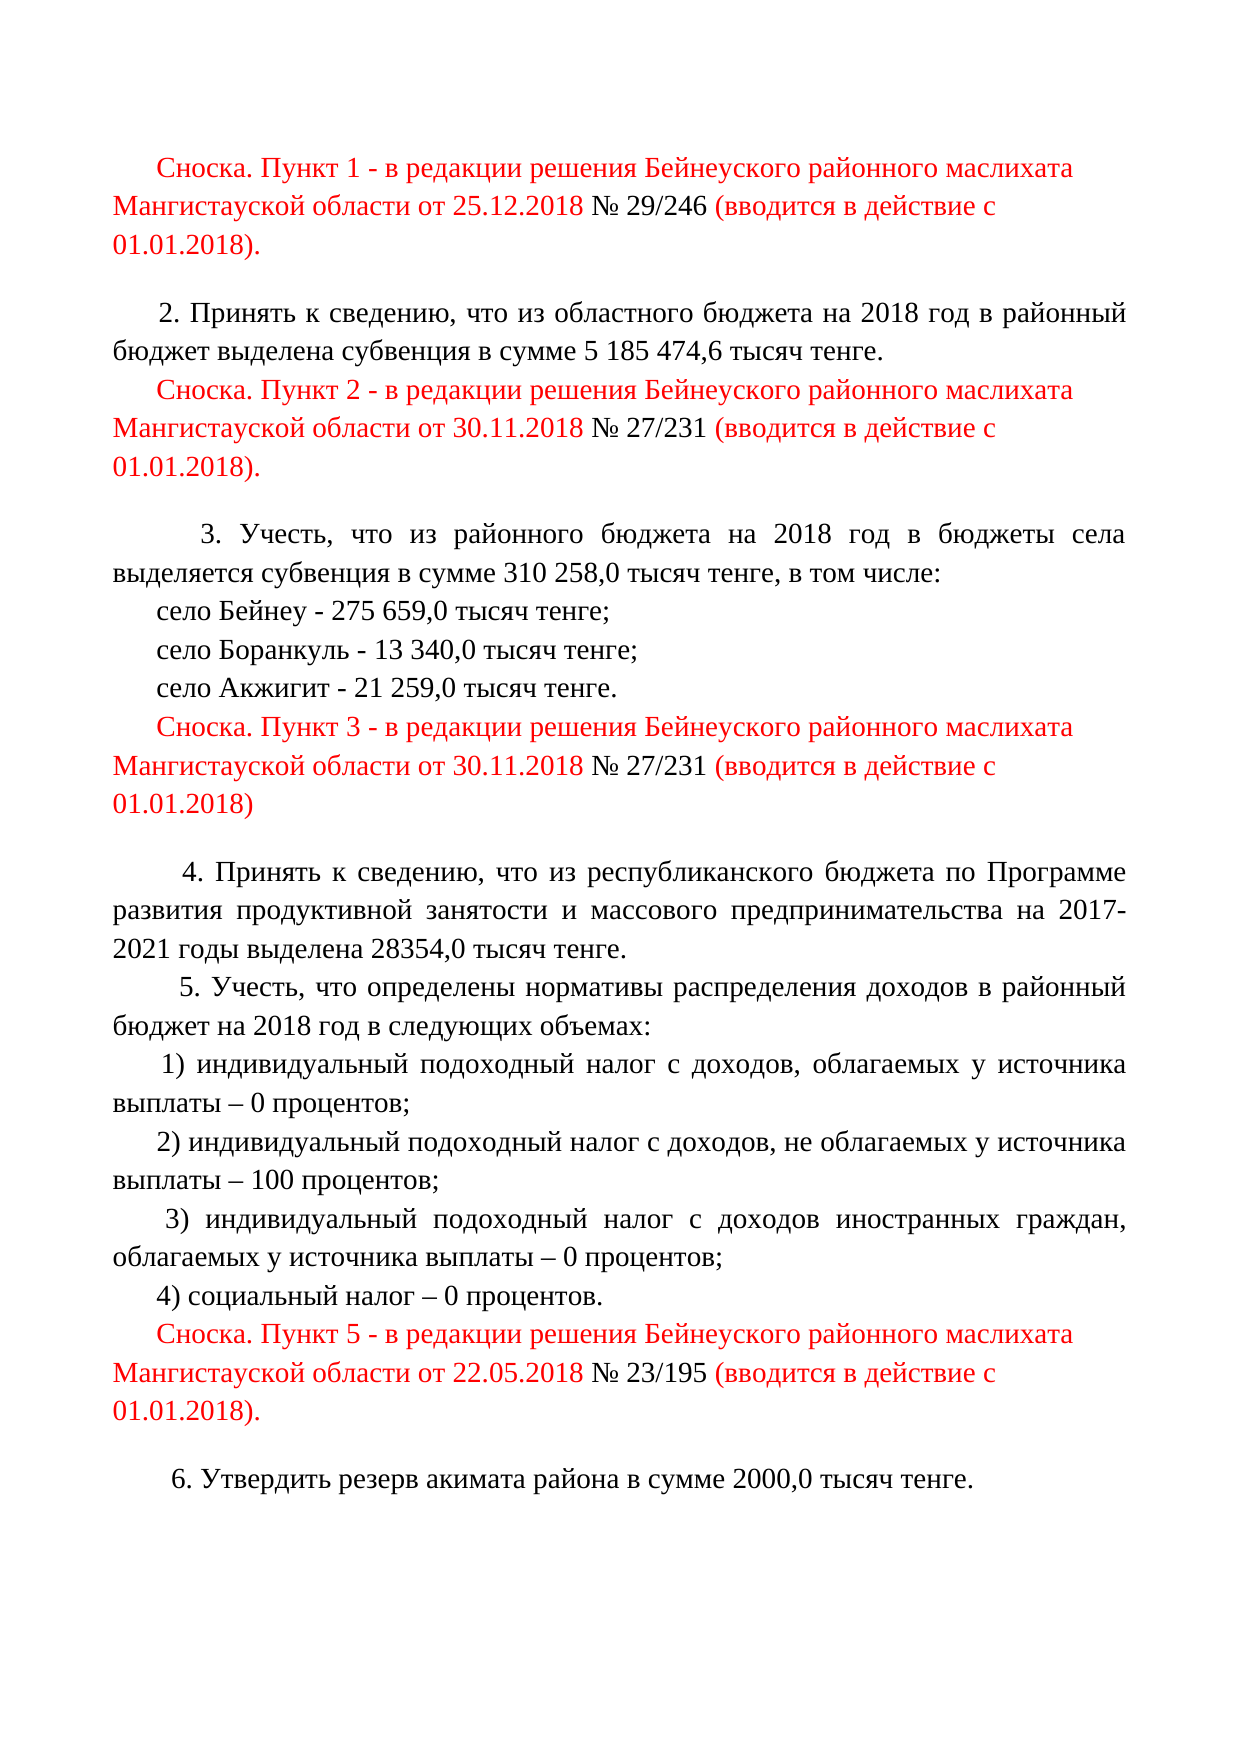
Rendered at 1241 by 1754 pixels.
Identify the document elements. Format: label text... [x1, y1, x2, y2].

text село Бейнеу - 275 659,0 тысяч тенге; [112, 593, 1128, 627]
text 4) социальный налог – 0 процентов. [112, 1278, 1128, 1311]
text 3) индивидуальный подоходный налог с доходов иностранных граждан, облагаемых у источника выплаты – 0 процентов; [112, 1201, 1128, 1273]
text 3. Учесть, что из районного бюджета на 2018 год в бюджеты села выделяется субвенция в сумме 310 258,0 тысяч тенге, в том числе: [112, 516, 1128, 588]
text 1) индивидуальный подоходный налог с доходов, облагаемых у источника выплаты – 0 процентов; [112, 1047, 1128, 1119]
text Сноска. Пункт 3 - в редакции решения Бейнеуского районного маслихата Мангистауской области от 30.11.2018 № 27/231 (вводится в действие с 01.01.2018) [112, 709, 1128, 850]
text 6. Утвердить резерв акимата района в сумме 2000,0 тысяч тенге. [112, 1461, 1128, 1494]
text 2. Принять к сведению, что из областного бюджета на 2018 год в районный бюджет выделена субвенция в сумме 5 185 474,6 тысяч тенге. [112, 295, 1128, 367]
text 4. Принять к сведению, что из республиканского бюджета по Программе развития продуктивной занятости и массового предпринимательства на 2017-2021 годы выделена 28354,0 тысяч тенге. [112, 854, 1128, 964]
text Сноска. Пункт 1 - в редакции решения Бейнеуского районного маслихата Мангистауской области от 25.12.2018 № 29/246 (вводится в действие с 01.01.2018). [112, 150, 1128, 291]
text 5. Учесть, что определены нормативы распределения доходов в районный бюджет на 2018 год в следующих объемах: [112, 969, 1128, 1042]
text село Акжигит - 21 259,0 тысяч тенге. [112, 671, 1128, 704]
text Сноска. Пункт 5 - в редакции решения Бейнеуского районного маслихата Мангистауской области от 22.05.2018 № 23/195 (вводится в действие с 01.01.2018). [112, 1316, 1128, 1457]
text Сноска. Пункт 2 - в редакции решения Бейнеуского районного маслихата Мангистауской области от 30.11.2018 № 27/231 (вводится в действие с 01.01.2018). [112, 372, 1128, 513]
text 2) индивидуальный подоходный налог с доходов, не облагаемых у источника выплаты – 100 процентов; [112, 1124, 1128, 1196]
text село Боранкуль - 13 340,0 тысяч тенге; [112, 632, 1128, 666]
